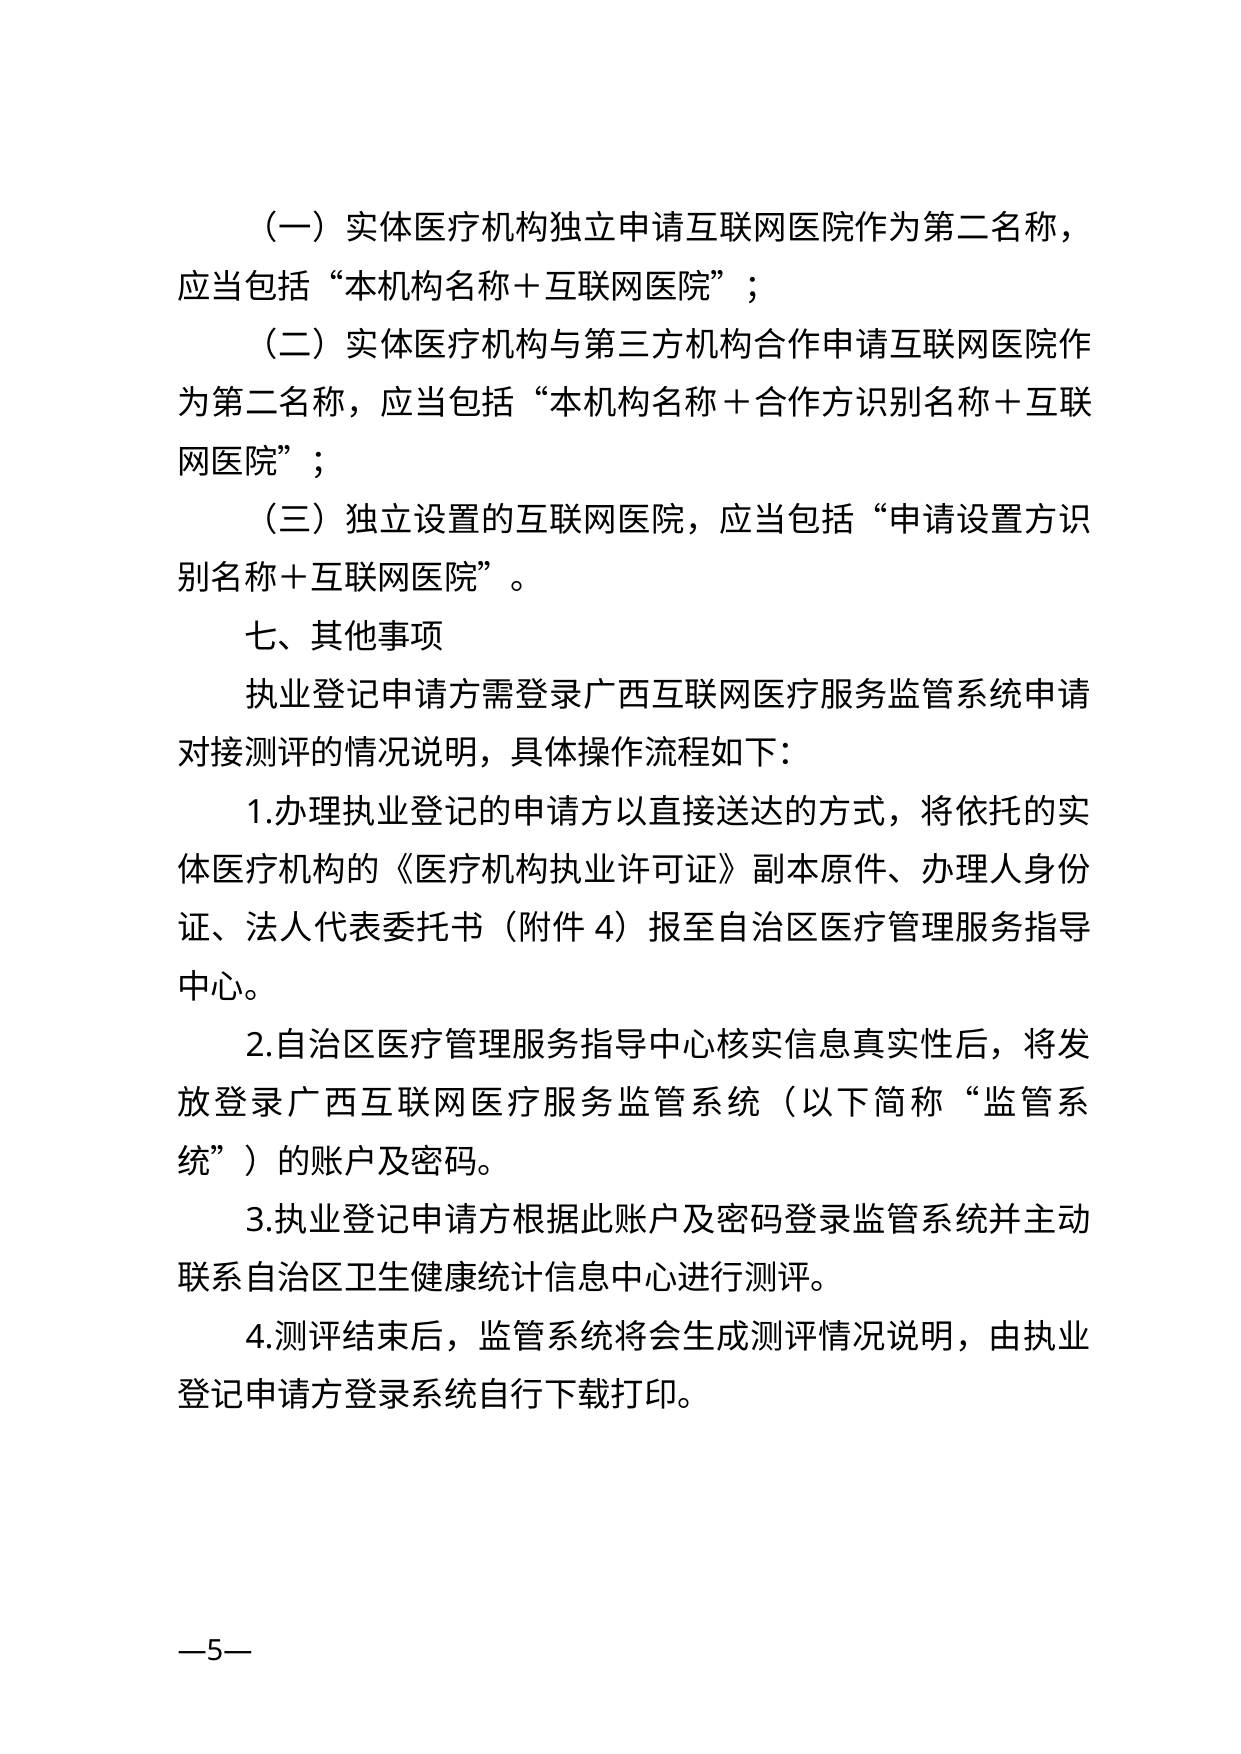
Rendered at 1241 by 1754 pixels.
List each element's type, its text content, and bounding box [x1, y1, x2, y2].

text （一）实体医疗机构独立申请互联网医院作为第二名称，应当包括“本机构名称＋互联网医院”； [177, 193, 1093, 310]
text （二）实体医疗机构与第三方机构合作申请互联网医院作为第二名称，应当包括“本机构名称＋合作方识别名称＋互联网医院”； [177, 310, 1093, 485]
text 七、其他事项 [177, 601, 1093, 660]
text 执业登记申请方需登录广西互联网医疗服务监管系统申请对接测评的情况说明，具体操作流程如下： [177, 660, 1093, 776]
text （三）独立设置的互联网医院，应当包括“申请设置方识别名称＋互联网医院”。 [177, 485, 1093, 601]
text 1.办理执业登记的申请方以直接送达的方式，将依托的实体医疗机构的《医疗机构执业许可证》副本原件、办理人身份证、法人代表委托书（附件4）报至自治区医疗管理服务指导中心。 [177, 776, 1093, 1010]
text 4.测评结束后，监管系统将会生成测评情况说明，由执业登记申请方登录系统自行下载打印。 [177, 1301, 1093, 1418]
text 3.执业登记申请方根据此账户及密码登录监管系统并主动联系自治区卫生健康统计信息中心进行测评。 [177, 1185, 1093, 1301]
text 2.自治区医疗管理服务指导中心核实信息真实性后，将发放登录广西互联网医疗服务监管系统（以下简称“监管系统”）的账户及密码。 [177, 1010, 1093, 1185]
